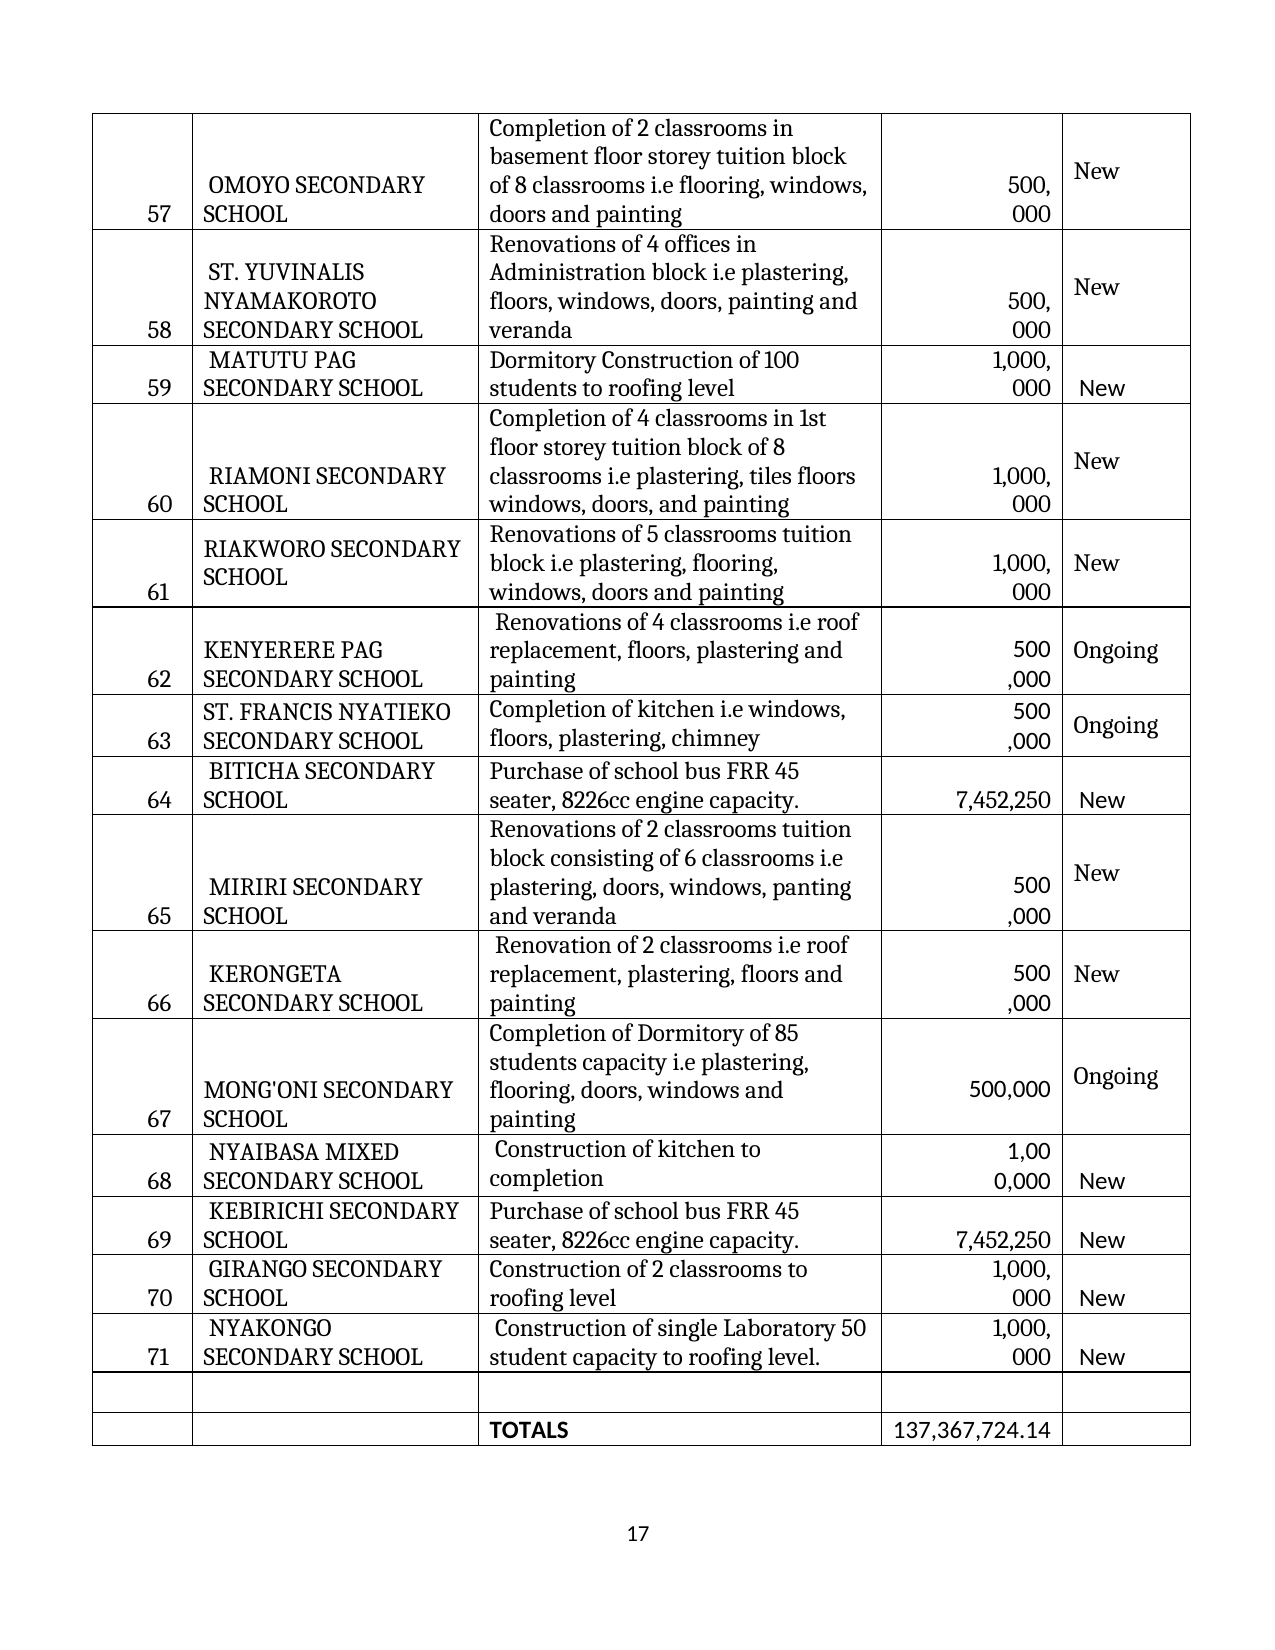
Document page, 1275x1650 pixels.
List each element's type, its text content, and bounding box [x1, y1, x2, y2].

table_cell New [1063, 757, 1190, 814]
table_cell 500,000 [882, 114, 1062, 228]
table_cell New [1063, 1255, 1190, 1313]
table_cell 1,000,000 [882, 404, 1062, 519]
table_cell Renovations of 5 classrooms tuition block i.e plastering, flooring, windows, doors and painting [479, 520, 881, 606]
table_cell Dormitory Construction of 100 students to roofing level [479, 346, 881, 403]
table_cell GIRANGO SECONDARY SCHOOL [193, 1255, 478, 1313]
table_cell 66 [93, 931, 192, 1018]
table_cell Completion of 2 classrooms in basement floor storey tuition block of 8 classrooms i.e flooring, windows, doors and painting [479, 114, 881, 228]
table_cell NYAIBASA MIXED SECONDARY SCHOOL [193, 1135, 478, 1196]
table_cell Purchase of school bus FRR 45 seater, 8226cc engine capacity. [479, 757, 881, 814]
table_cell [93, 1413, 192, 1445]
table_cell Completion of kitchen i.e windows, floors, plastering, chimney [479, 695, 881, 756]
table_cell Renovation of 2 classrooms i.e roof replacement, plastering, floors and painting [479, 931, 881, 1018]
table_cell 68 [93, 1135, 192, 1196]
table_cell Ongoing [1063, 608, 1190, 694]
table_cell New [1063, 815, 1190, 930]
table_cell 1,000,000 [882, 1255, 1062, 1313]
table_cell KENYERERE PAG SECONDARY SCHOOL [193, 608, 478, 694]
table_cell 71 [93, 1314, 192, 1371]
table_cell [882, 1373, 1062, 1412]
table_cell Purchase of school bus FRR 45 seater, 8226cc engine capacity. [479, 1197, 881, 1254]
table_cell Completion of Dormitory of 85 students capacity i.e plastering, flooring, doors, windows and painting [479, 1019, 881, 1134]
table_cell TOTALS [479, 1413, 881, 1445]
table_cell Renovations of 4 classrooms i.e roof replacement, floors, plastering and painting [479, 608, 881, 694]
table_cell New [1063, 346, 1190, 403]
table_cell [1063, 1373, 1190, 1412]
table_cell 500,000 [882, 608, 1062, 694]
table_cell Renovations of 2 classrooms tuition block consisting of 6 classrooms i.e plastering, doors, windows, panting and veranda [479, 815, 881, 930]
table_cell RIAMONI SECONDARY SCHOOL [193, 404, 478, 519]
table_cell 59 [93, 346, 192, 403]
table_cell New [1063, 114, 1190, 228]
table_cell 67 [93, 1019, 192, 1134]
table_cell 500,000 [882, 230, 1062, 344]
table_cell 57 [93, 114, 192, 228]
table_cell Ongoing [1063, 695, 1190, 756]
table_cell KERONGETA SECONDARY SCHOOL [193, 931, 478, 1018]
table_cell 1,000,000 [882, 346, 1062, 403]
table_cell New [1063, 1135, 1190, 1196]
table_cell 7,452,250 [882, 757, 1062, 814]
table_cell 500,000 [882, 1019, 1062, 1134]
table_cell KEBIRICHI SECONDARY SCHOOL [193, 1197, 478, 1254]
table_cell Ongoing [1063, 1019, 1190, 1134]
table_cell [1063, 1413, 1190, 1445]
table_cell Construction of single Laboratory 50 student capacity to roofing level. [479, 1314, 881, 1371]
table_cell 137,367,724.14 [882, 1413, 1062, 1445]
table_cell 62 [93, 608, 192, 694]
table_cell 69 [93, 1197, 192, 1254]
table_cell New [1063, 404, 1190, 519]
table_cell Construction of 2 classrooms to roofing level [479, 1255, 881, 1313]
table_cell [193, 1373, 478, 1412]
table_cell [479, 1373, 881, 1412]
table_cell NYAKONGO SECONDARY SCHOOL [193, 1314, 478, 1371]
table_cell [193, 1413, 478, 1445]
table_cell OMOYO SECONDARY SCHOOL [193, 114, 478, 228]
table_cell Construction of kitchen to completion [479, 1135, 881, 1196]
table_cell MIRIRI SECONDARY SCHOOL [193, 815, 478, 930]
table_cell RIAKWORO SECONDARY SCHOOL [193, 520, 478, 606]
table_cell 500,000 [882, 931, 1062, 1018]
table_cell MONG'ONI SECONDARY SCHOOL [193, 1019, 478, 1134]
table_cell 1,000,000 [882, 1135, 1062, 1196]
table_cell ST. YUVINALIS NYAMAKOROTO SECONDARY SCHOOL [193, 230, 478, 344]
table_cell 61 [93, 520, 192, 606]
table_cell 1,000,000 [882, 520, 1062, 606]
table_cell New [1063, 931, 1190, 1018]
table_cell New [1063, 520, 1190, 606]
table_cell BITICHA SECONDARY SCHOOL [193, 757, 478, 814]
table_cell 70 [93, 1255, 192, 1313]
table_cell New [1063, 1314, 1190, 1371]
table_cell [93, 1373, 192, 1412]
table_cell 65 [93, 815, 192, 930]
table_cell 60 [93, 404, 192, 519]
table_cell 7,452,250 [882, 1197, 1062, 1254]
table_cell 64 [93, 757, 192, 814]
table_cell Renovations of 4 offices in Administration block i.e plastering, floors, windows, doors, painting and veranda [479, 230, 881, 344]
table_cell 500,000 [882, 695, 1062, 756]
table_cell Completion of 4 classrooms in 1st floor storey tuition block of 8 classrooms i.e plastering, tiles floors windows, doors, and painting [479, 404, 881, 519]
table_cell 58 [93, 230, 192, 344]
table_cell 1,000,000 [882, 1314, 1062, 1371]
table_cell New [1063, 1197, 1190, 1254]
table_cell 63 [93, 695, 192, 756]
table_cell MATUTU PAG SECONDARY SCHOOL [193, 346, 478, 403]
table_cell New [1063, 230, 1190, 344]
table_cell ST. FRANCIS NYATIEKO SECONDARY SCHOOL [193, 695, 478, 756]
table_cell 500,000 [882, 815, 1062, 930]
